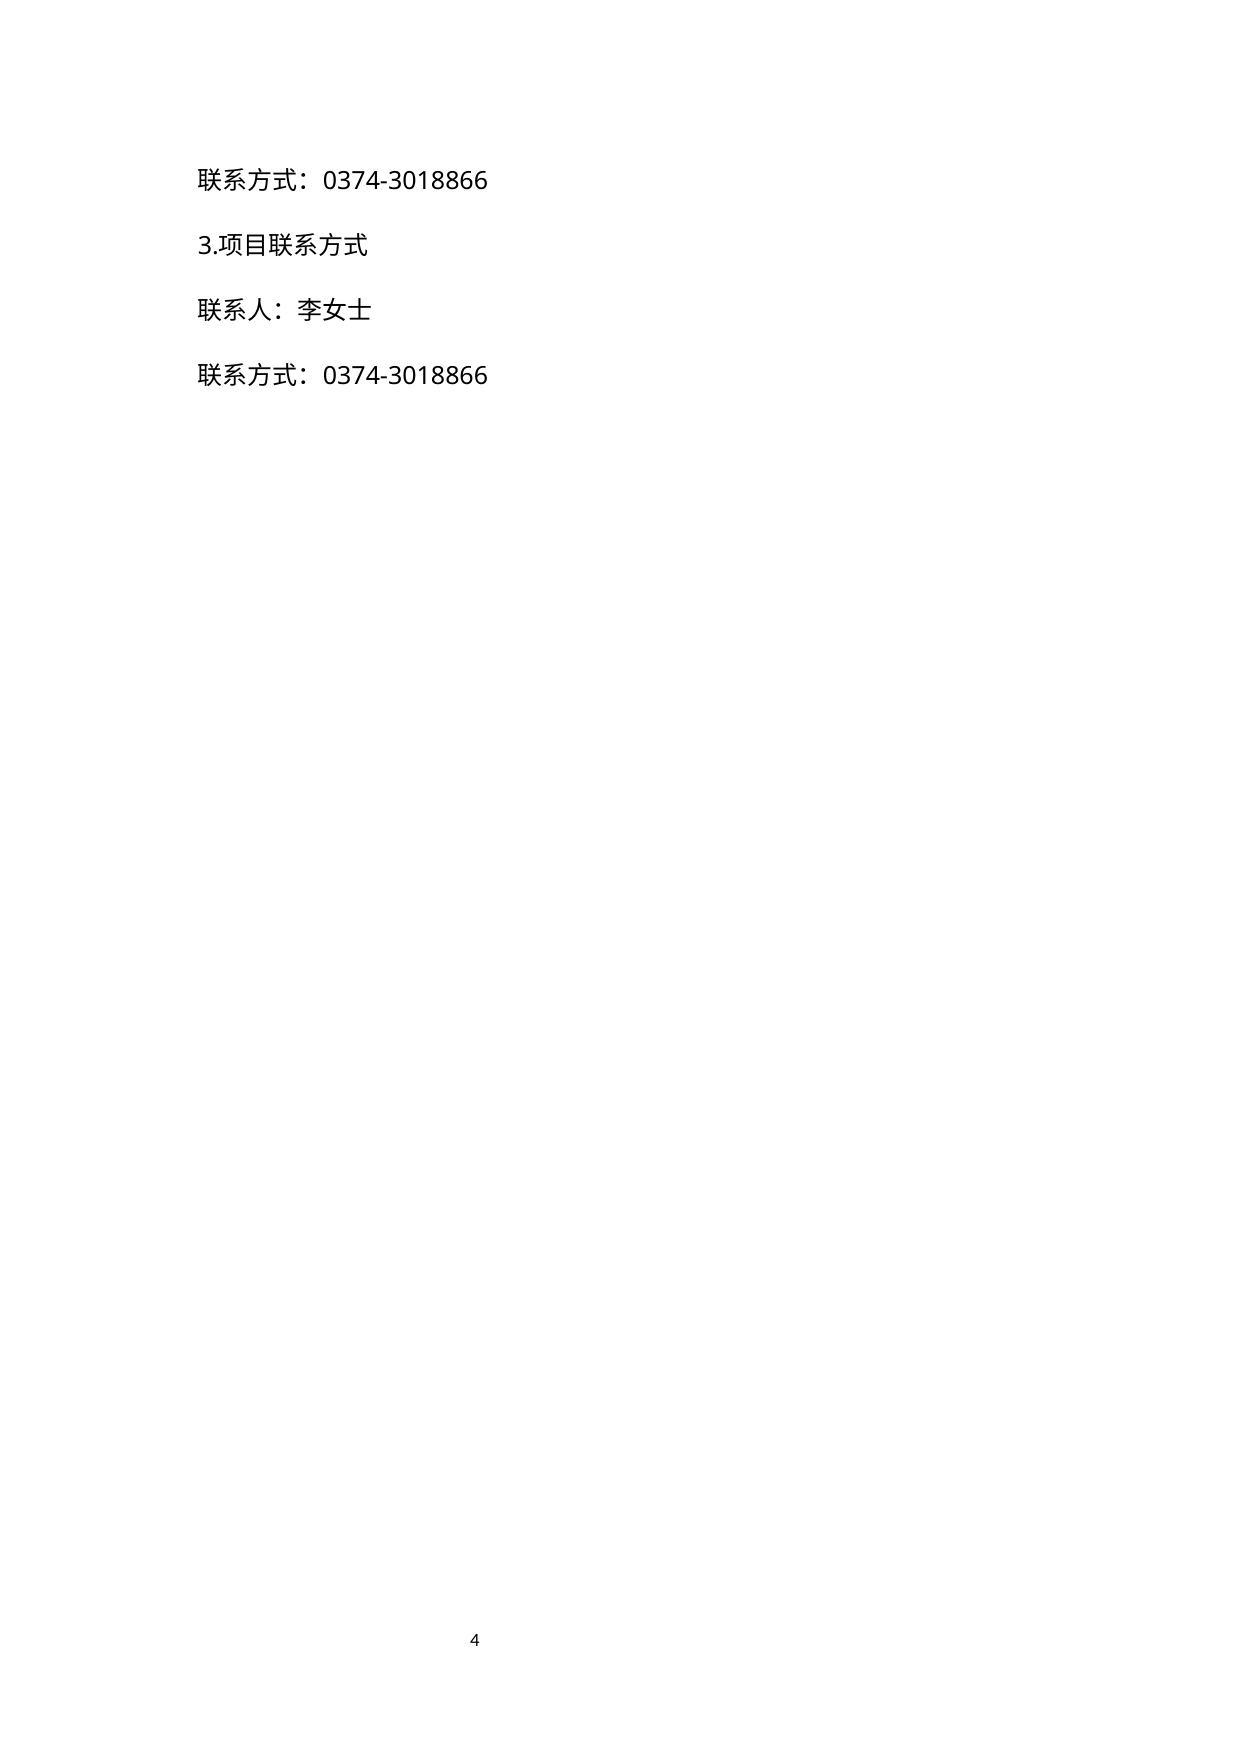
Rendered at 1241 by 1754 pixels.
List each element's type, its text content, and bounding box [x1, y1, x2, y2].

list 联系人：李女士 [148, 276, 1093, 341]
list 联系方式：0374-3018866 [148, 146, 1093, 211]
list 联系方式：0374-3018866 [148, 341, 1093, 406]
list 3.项目联系方式 [148, 211, 1093, 276]
